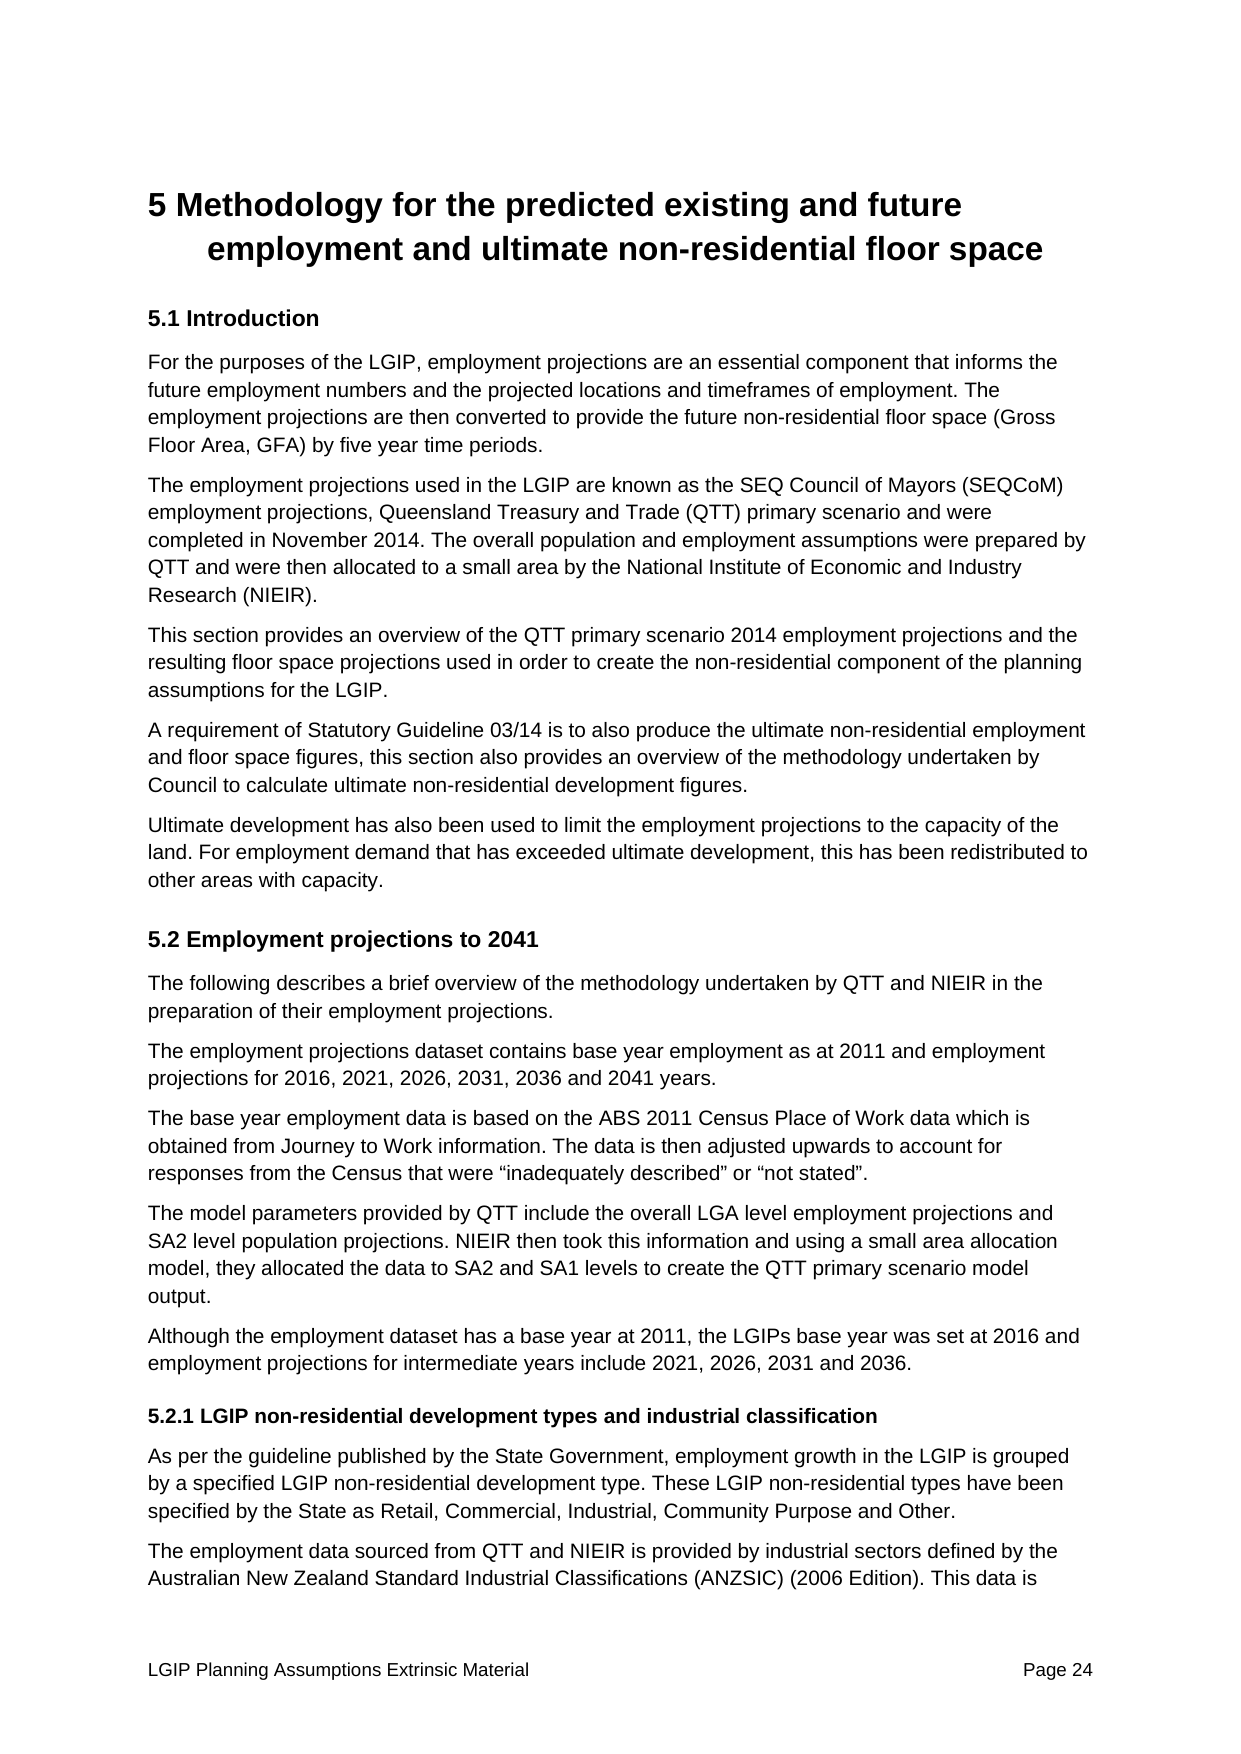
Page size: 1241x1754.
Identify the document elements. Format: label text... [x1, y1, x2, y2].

subtitle LGIP non-residential development types and industrial classification [148, 1404, 1092, 1428]
subtitle Employment projections to 2041 [148, 926, 1092, 952]
text Although the employment dataset has a base year at 2011, the LGIPs base year was set at 2016 and employment projections for intermediate years include 2021, 2026, 2031 and 2036. [148, 1324, 1092, 1375]
text A requirement of Statutory Guideline 03/14 is to also produce the ultimate non-residential employment and floor space figures, this section also provides an overview of the methodology undertaken by Council to calculate ultimate non-residential development figures. [148, 717, 1092, 796]
text The model parameters provided by QTT include the overall LGA level employment projections and SA2 level population projections. NIEIR then took this information and using a small area allocation model, they allocated the data to SA2 and SA1 levels to create the QTT primary scenario model output. [148, 1201, 1092, 1308]
text The employment projections used in the LGIP are known as the SEQ Council of Mayors (SEQCoM) employment projections, Queensland Treasury and Trade (QTT) primary scenario and were completed in November 2014. The overall population and employment assumptions were prepared by QTT and were then allocated to a small area by the National Institute of Economic and Industry Research (NIEIR). [148, 472, 1092, 606]
subtitle Methodology for the predicted existing and future employment and ultimate non-residential floor space [148, 185, 1092, 268]
text Ultimate development has also been used to limit the employment projections to the capacity of the land. For employment demand that has exceeded ultimate development, this has been redistributed to other areas with capacity. [148, 812, 1092, 891]
text As per the guideline published by the State Government, employment growth in the LGIP is grouped by a specified LGIP non-residential development type. These LGIP non-residential types have been specified by the State as Retail, Commercial, Industrial, Community Purpose and Other. [148, 1444, 1092, 1523]
text The employment projections dataset contains base year employment as at 2011 and employment projections for 2016, 2021, 2026, 2031, 2036 and 2041 years. [148, 1039, 1092, 1090]
text For the purposes of the LGIP, employment projections are an essential component that informs the future employment numbers and the projected locations and timeframes of employment. The employment projections are then converted to provide the future non-residential floor space (Gross Floor Area, GFA) by five year time periods. [148, 350, 1092, 456]
text The base year employment data is based on the ABS 2011 Census Place of Work data which is obtained from Journey to Work information. The data is then adjusted upwards to account for responses from the Census that were “inadequately described” or “not stated”. [148, 1106, 1092, 1185]
text The following describes a brief overview of the methodology undertaken by QTT and NIEIR in the preparation of their employment projections. [148, 971, 1092, 1023]
text This section provides an overview of the QTT primary scenario 2014 employment projections and the resulting floor space projections used in order to create the non-residential component of the planning assumptions for the LGIP. [148, 622, 1092, 701]
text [148, 1539, 1092, 1590]
subtitle Introduction [148, 305, 1092, 331]
